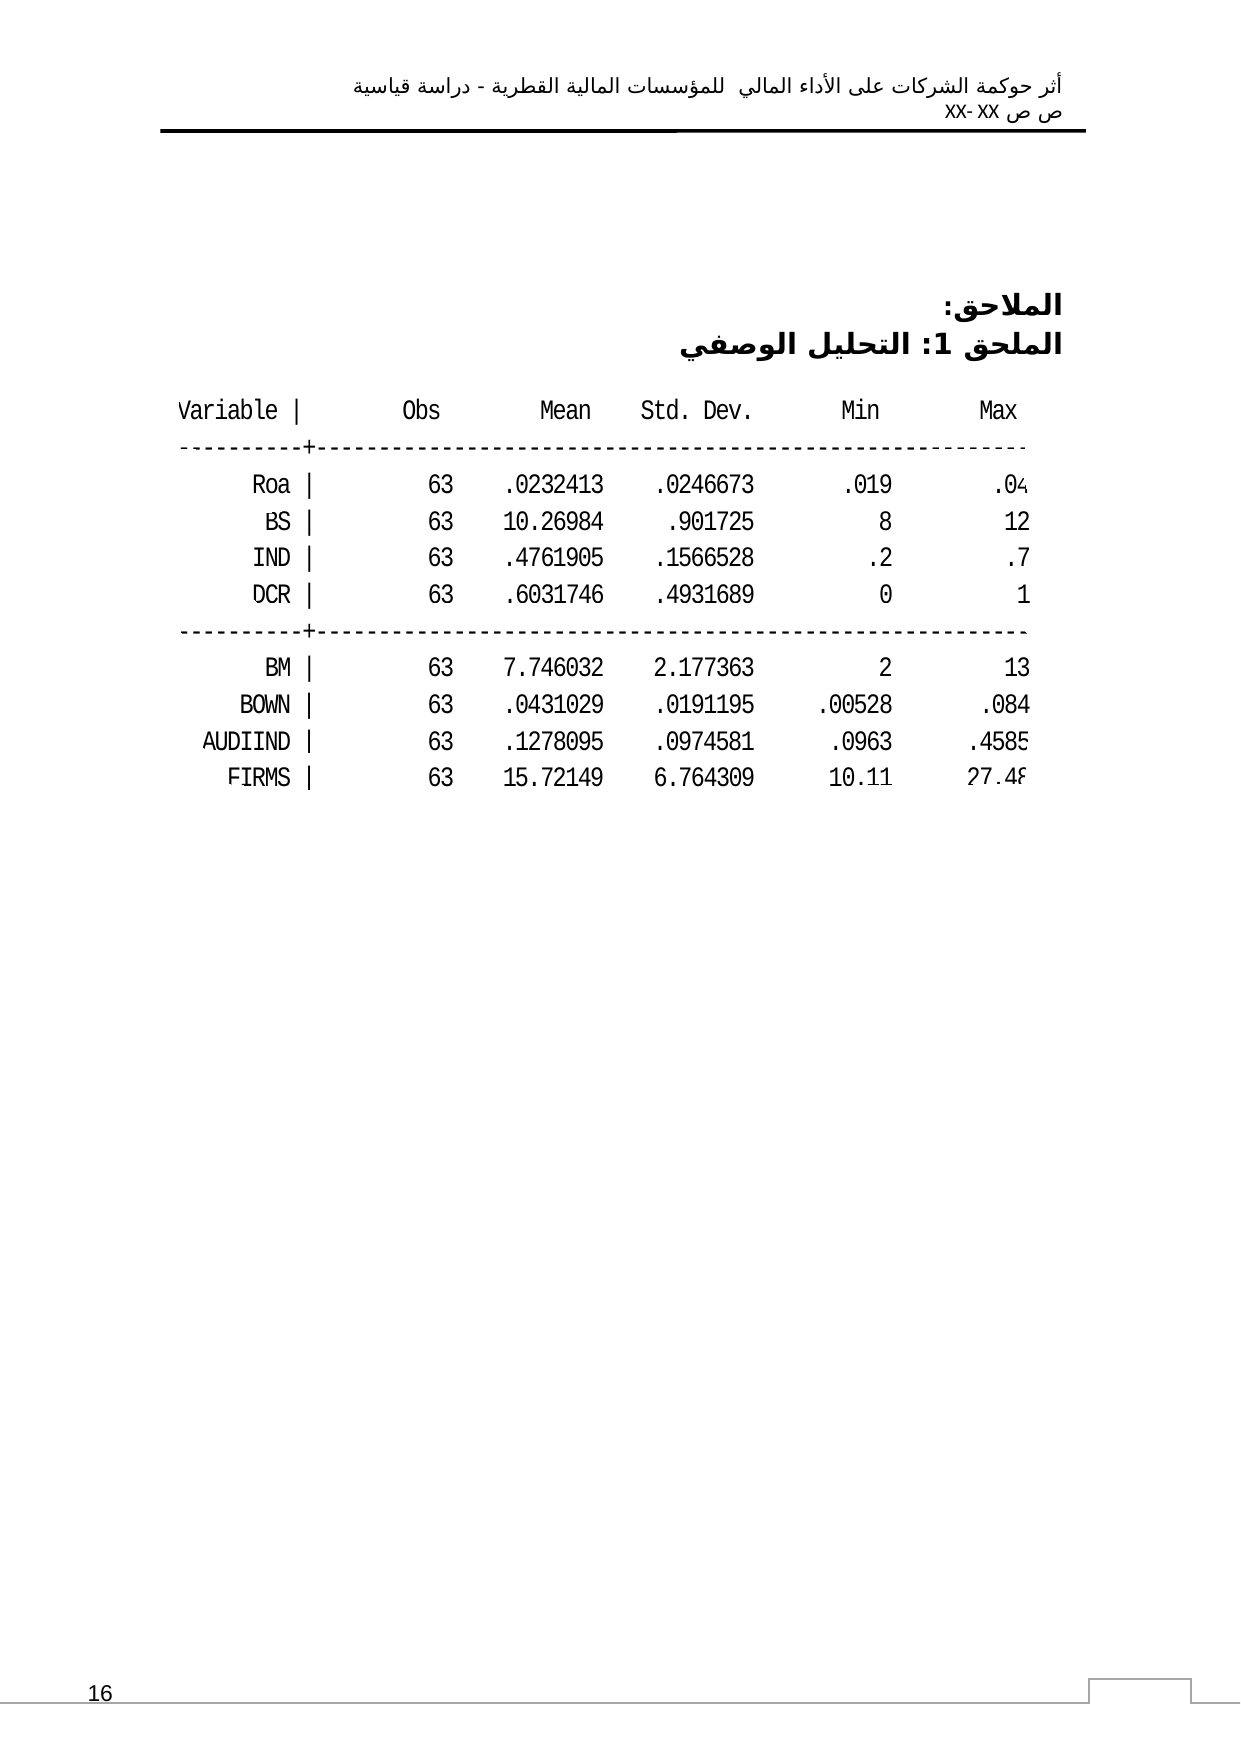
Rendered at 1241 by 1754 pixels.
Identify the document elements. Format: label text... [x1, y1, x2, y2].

text الملحق 1: التحليل الوصفي [177, 327, 1063, 361]
text الملاحق: [177, 288, 1063, 322]
